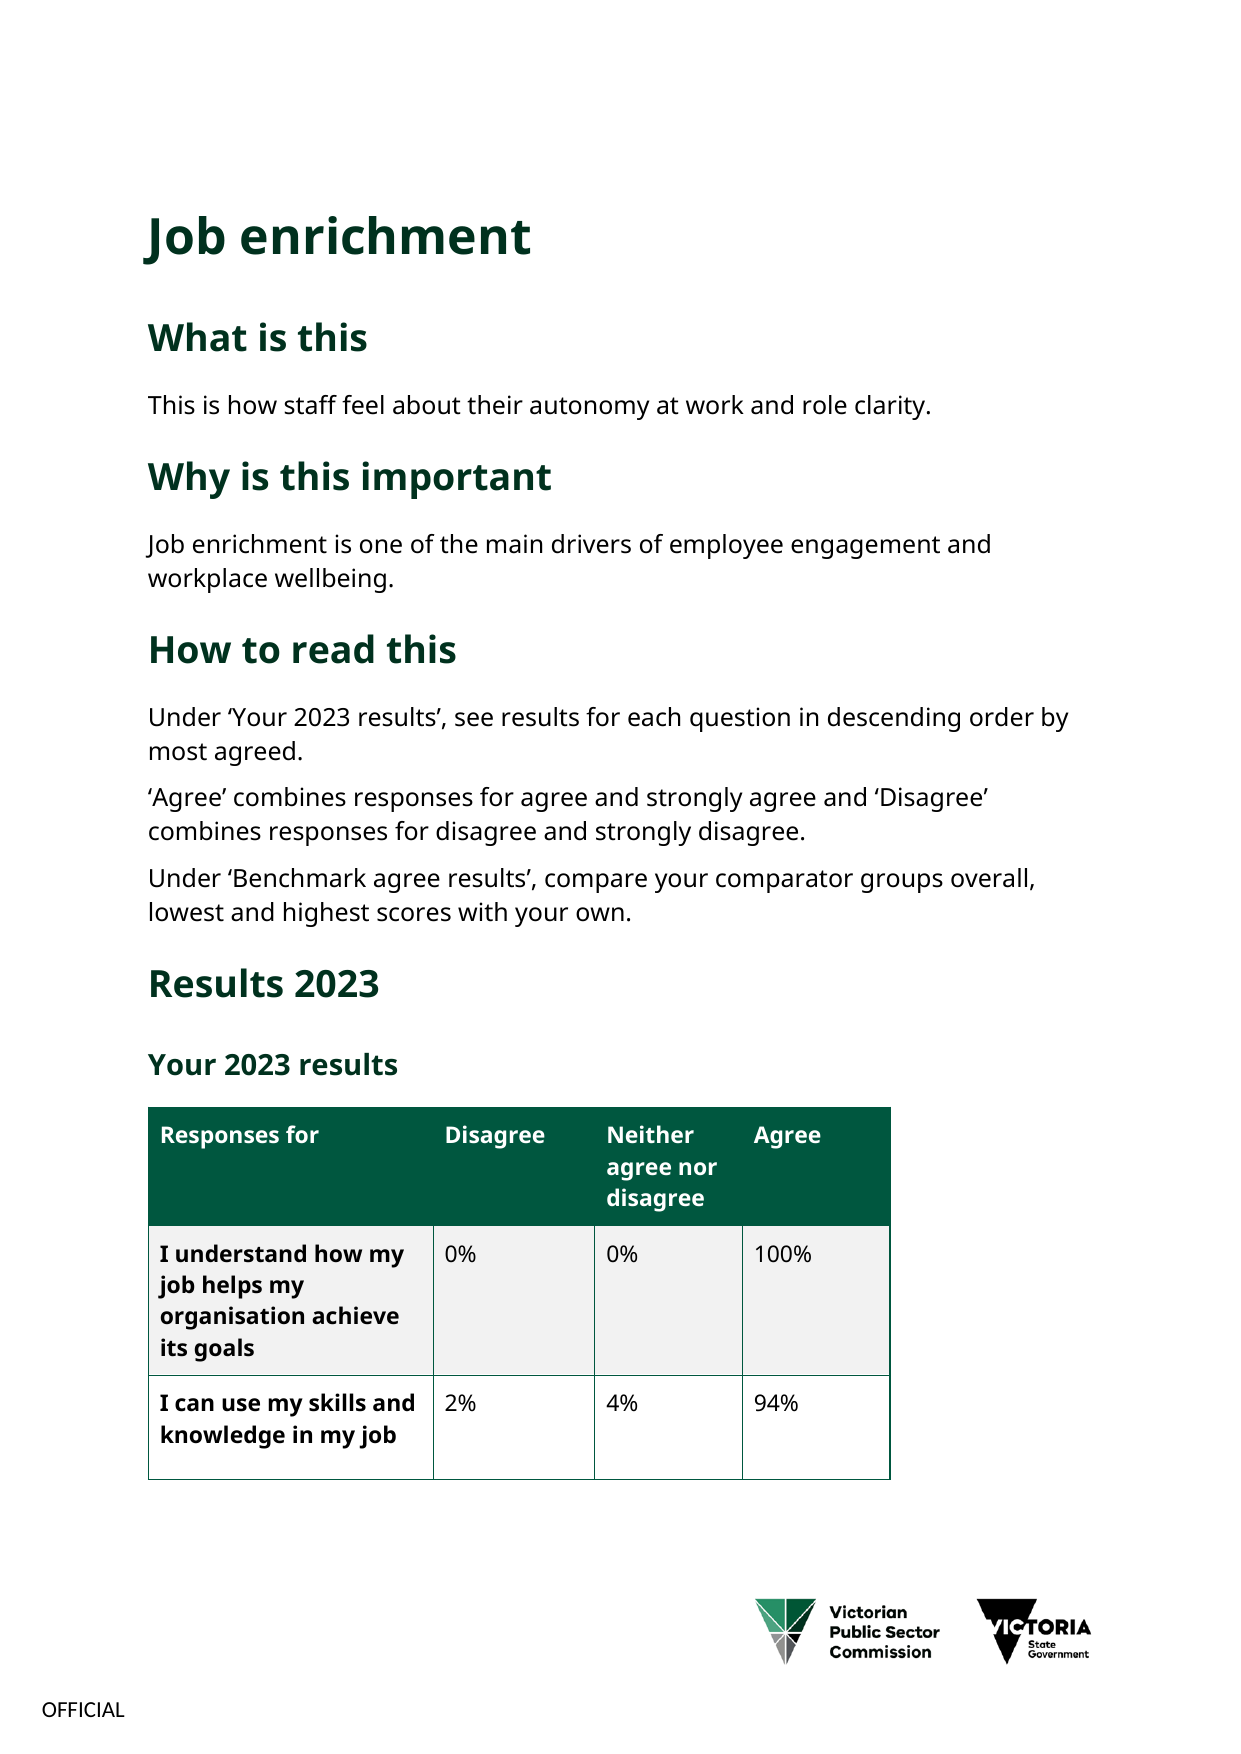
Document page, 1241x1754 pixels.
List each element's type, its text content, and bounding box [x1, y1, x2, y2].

text ‘Agree’ combines responses for agree and strongly agree and ‘Disagree’ combines responses for disagree and strongly disagree. [148, 780, 1092, 848]
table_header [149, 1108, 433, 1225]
text Under ‘Your 2023 results’, see results for each question in descending order by most agreed. [148, 699, 1092, 768]
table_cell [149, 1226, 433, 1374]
subtitle Your 2023 results [148, 1044, 1092, 1084]
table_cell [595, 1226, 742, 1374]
text Under ‘Benchmark agree results’, compare your comparator groups overall, lowest and highest scores with your own. [148, 861, 1092, 929]
subtitle How to read this [148, 624, 1092, 675]
subtitle Job enrichment [148, 201, 1092, 269]
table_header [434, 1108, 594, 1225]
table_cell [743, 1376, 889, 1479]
text This is how staff feel about their autonomy at work and role clarity. [148, 387, 1092, 421]
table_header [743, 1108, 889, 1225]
text Job enrichment is one of the main drivers of employee engagement and workplace wellbeing. [148, 526, 1092, 594]
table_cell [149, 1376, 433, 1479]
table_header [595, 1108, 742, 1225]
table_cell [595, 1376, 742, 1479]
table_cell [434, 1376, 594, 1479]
subtitle What is this [148, 311, 1092, 362]
picture [754, 1598, 1093, 1666]
subtitle Why is this important [148, 451, 1092, 502]
subtitle Results 2023 [148, 958, 1092, 1009]
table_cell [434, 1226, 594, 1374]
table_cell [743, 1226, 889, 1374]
